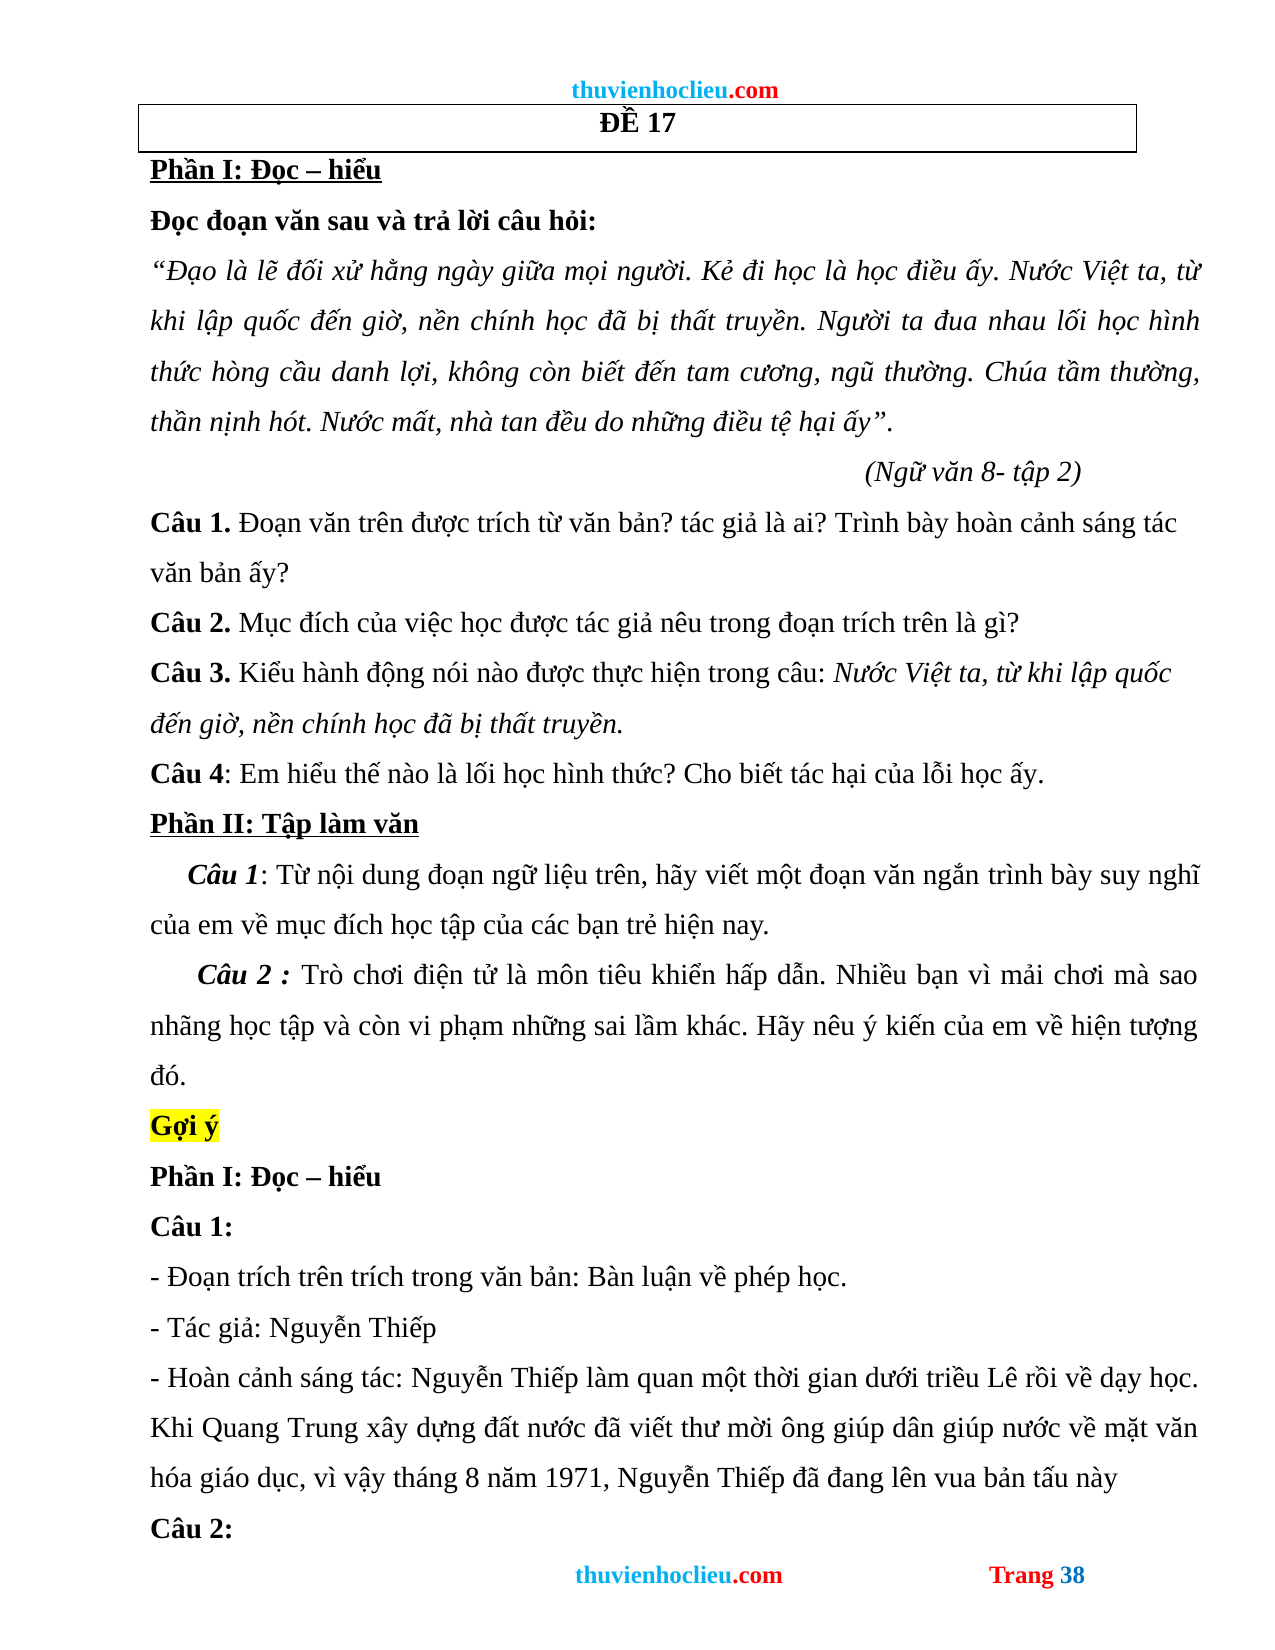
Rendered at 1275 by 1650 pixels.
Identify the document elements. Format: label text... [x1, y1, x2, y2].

text Câu 1. Đoạn văn trên được trích từ văn bản? tác giả là ai? Trình bày hoàn cảnh sáng tác văn bản ấy? [150, 505, 1200, 588]
text Câu 1: [150, 1209, 1200, 1243]
text Câu 3. Kiểu hành động nói nào được thực hiện trong câu: Nước Việt ta, từ khi lập quốc đến giờ, nền chính học đã bị thất truyền. [150, 656, 1200, 739]
text Phần I: Đọc – hiểu [150, 1159, 1200, 1192]
text “Đạo là lẽ đối xử hằng ngày giữa mọi người. Kẻ đi học là học điều ấy. Nước Việt ta, từ khi lập quốc đến giờ, nền chính học đã bị thất truyền. Người ta đua nhau lối học hình thức hòng cầu danh lợi, không còn biết đến tam cương, ngũ thường. Chúa tầm thường, thần nịnh hót. Nước mất, nhà tan đều do những điều tệ hại ấy”. [150, 253, 1200, 438]
text Câu 2 : Trò chơi điện tử là môn tiêu khiển hấp dẫn. Nhiều bạn vì mải chơi mà sao nhãng học tập và còn vi phạm những sai lầm khác. Hãy nêu ý kiến của em về hiện tượng đó. [150, 957, 1200, 1092]
text Phần II: Tập làm văn [150, 807, 1200, 840]
list - Hoàn cảnh sáng tác: Nguyễn Thiếp làm quan một thời gian dưới triều Lê rồi về dạy học. Khi Quang Trung xây dựng đất nước đã viết thư mời ông giúp dân giúp nước về mặt văn hóa giáo dục, vì vậy tháng 8 năm 1971, Nguyễn Thiếp đã đang lên vua bản tấu này [150, 1360, 1200, 1494]
text (Ngữ văn 8- tập 2) [150, 454, 1200, 488]
text Đọc đoạn văn sau và trả lời câu hỏi: [150, 203, 1200, 236]
text - Đoạn trích trên trích trong văn bản: Bàn luận về phép học. [150, 1259, 1200, 1293]
table_header ĐỀ 17 [139, 105, 1136, 151]
text Câu 4: Em hiểu thế nào là lối học hình thức? Cho biết tác hại của lỗi học ấy. [150, 756, 1200, 790]
text Phần I: Đọc – hiểu [150, 152, 1200, 186]
text Gợi ý [150, 1108, 1200, 1142]
text - Tác giả: Nguyễn Thiếp [150, 1310, 1200, 1343]
text Câu 2: [150, 1511, 1200, 1544]
text Câu 1: Từ nội dung đoạn ngữ liệu trên, hãy viết một đoạn văn ngắn trình bày suy nghĩ của em về mục đích học tập của các bạn trẻ hiện nay. [150, 857, 1200, 941]
text Câu 2. Mục đích của việc học được tác giả nêu trong đoạn trích trên là gì? [150, 605, 1200, 639]
